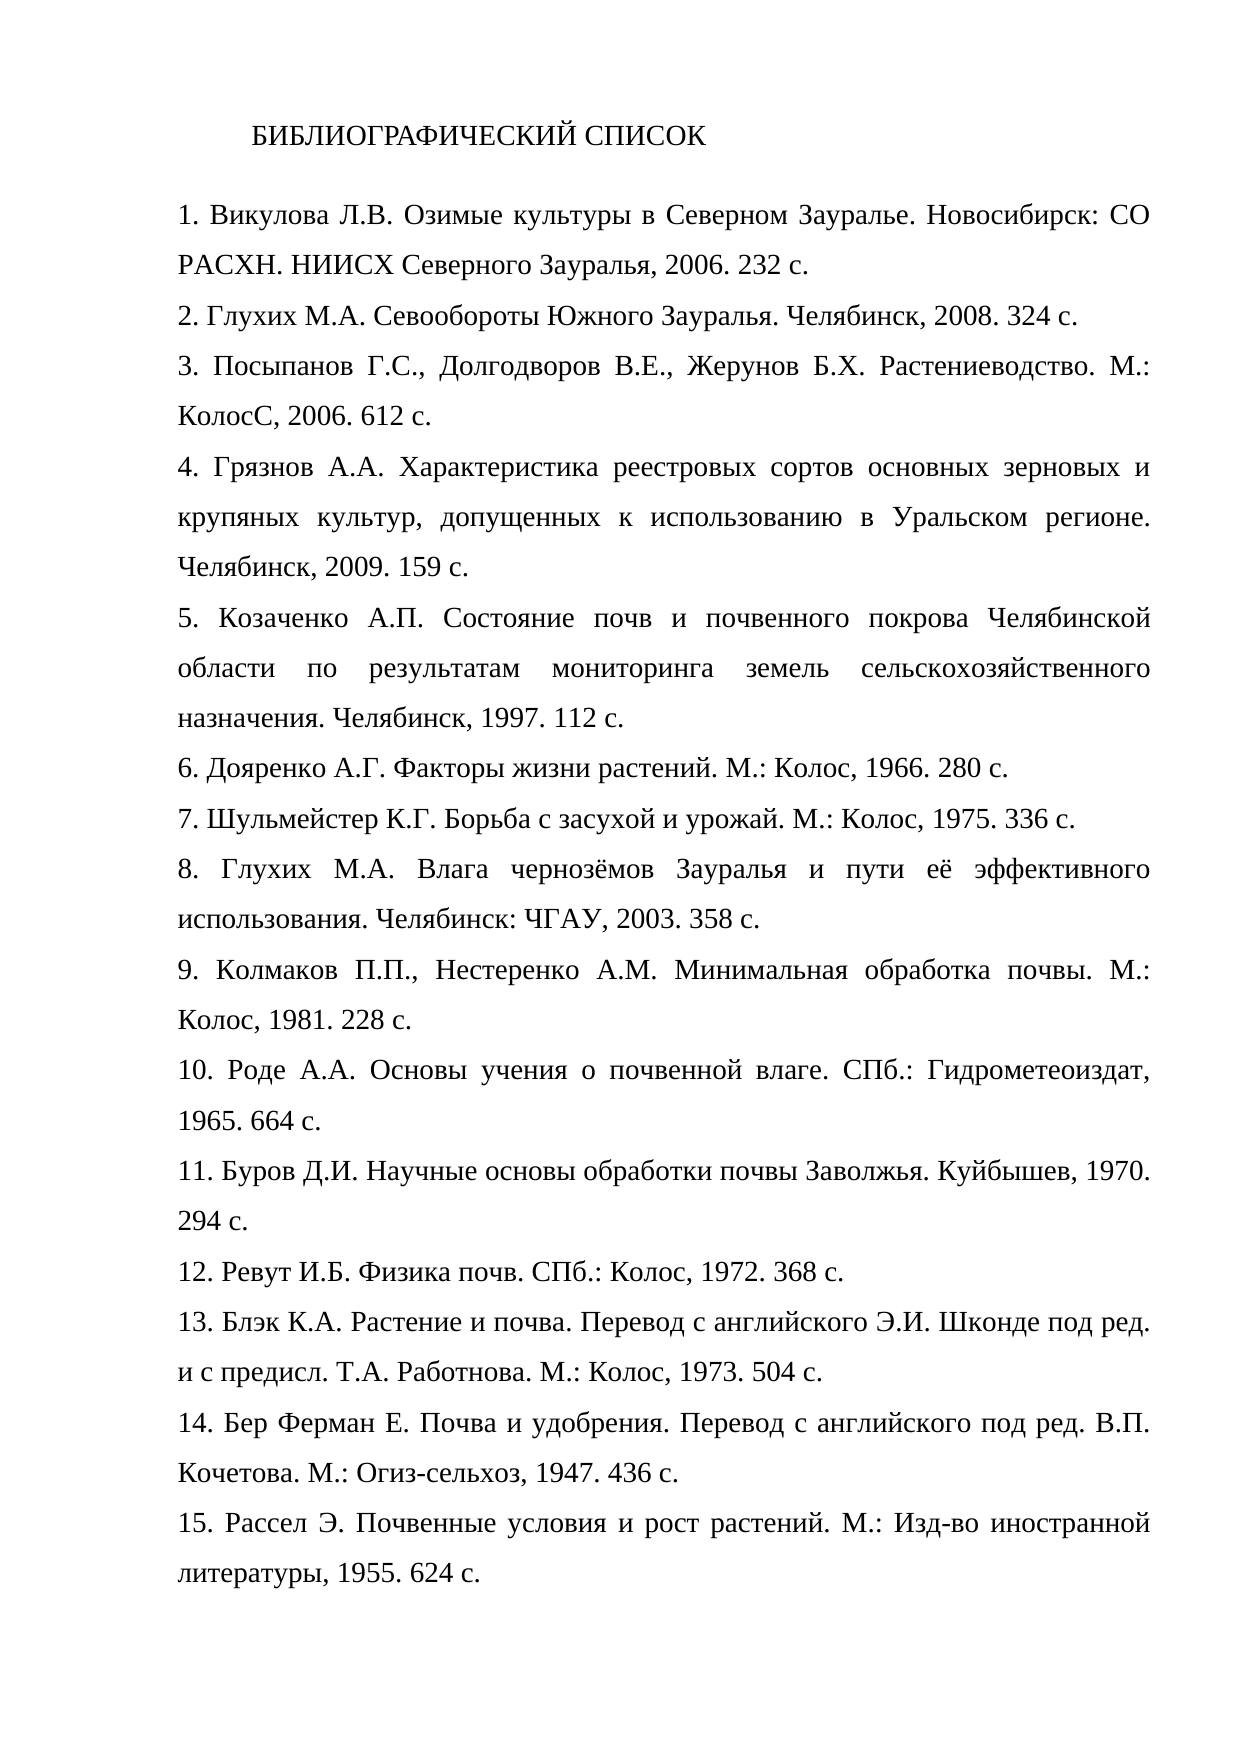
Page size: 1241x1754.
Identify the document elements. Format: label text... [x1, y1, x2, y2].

text 10. Роде А.А. Основы учения о почвенной влаге. СПб.: Гидрометеоиздат, 1965. 664 с. [177, 1052, 1152, 1136]
text 7. Шульмейстер К.Г. Борьба с засухой и урожай. М.: Колос, 1975. 336 с. [177, 801, 1152, 834]
text 2. Глухих М.А. Севообороты Южного Зауралья. Челябинск, 2008. 324 с. [177, 298, 1152, 331]
text 6. Дояренко А.Г. Факторы жизни растений. М.: Колос, 1966. 280 с. [177, 751, 1152, 784]
subtitle Библиографический СПИСОК [177, 118, 1152, 152]
text 13. Блэк К.А. Растение и почва. Перевод с английского Э.И. Шконде под ред. и с предисл. Т.А. Работнова. М.: Колос, 1973. 504 с. [177, 1304, 1152, 1388]
text 4. Грязнов А.А. Характеристика реестровых сортов основных зерновых и крупяных культур, допущенных к использованию в Уральском регионе. Челябинск, 2009. 159 с. [177, 449, 1152, 583]
text 15. Рассел Э. Почвенные условия и рост растений. М.: Изд-во иностранной литературы, 1955. 624 с. [177, 1505, 1152, 1589]
text 14. Бер Ферман Е. Почва и удобрения. Перевод с английского под ред. В.П. Кочетова. М.: Огиз-сельхоз, 1947. 436 с. [177, 1405, 1152, 1488]
text 3. Посыпанов Г.С., Долгодворов В.Е., Жерунов Б.Х. Растениеводство. М.: КолосС, 2006. 612 с. [177, 348, 1152, 432]
text 1. Викулова Л.В. Озимые культуры в Северном Зауралье. Новосибирск: СО РАСХН. НИИСХ Северного Зауралья, 2006. 232 с. [177, 197, 1152, 281]
text 8. Глухих М.А. Влага чернозёмов Зауралья и пути её эффективного использования. Челябинск: ЧГАУ, 2003. 358 с. [177, 851, 1152, 935]
text 12. Ревут И.Б. Физика почв. СПб.: Колос, 1972. 368 с. [177, 1254, 1152, 1287]
text 11. Буров Д.И. Научные основы обработки почвы Заволжья. Куйбышев, 1970. 294 с. [177, 1153, 1152, 1237]
text 9. Колмаков П.П., Нестеренко А.М. Минимальная обработка почвы. М.: Колос, 1981. 228 с. [177, 952, 1152, 1036]
text 5. Козаченко А.П. Состояние почв и почвенного покрова Челябинской области по результатам мониторинга земель сельскохозяйственного назначения. Челябинск, 1997. 112 с. [177, 600, 1152, 734]
